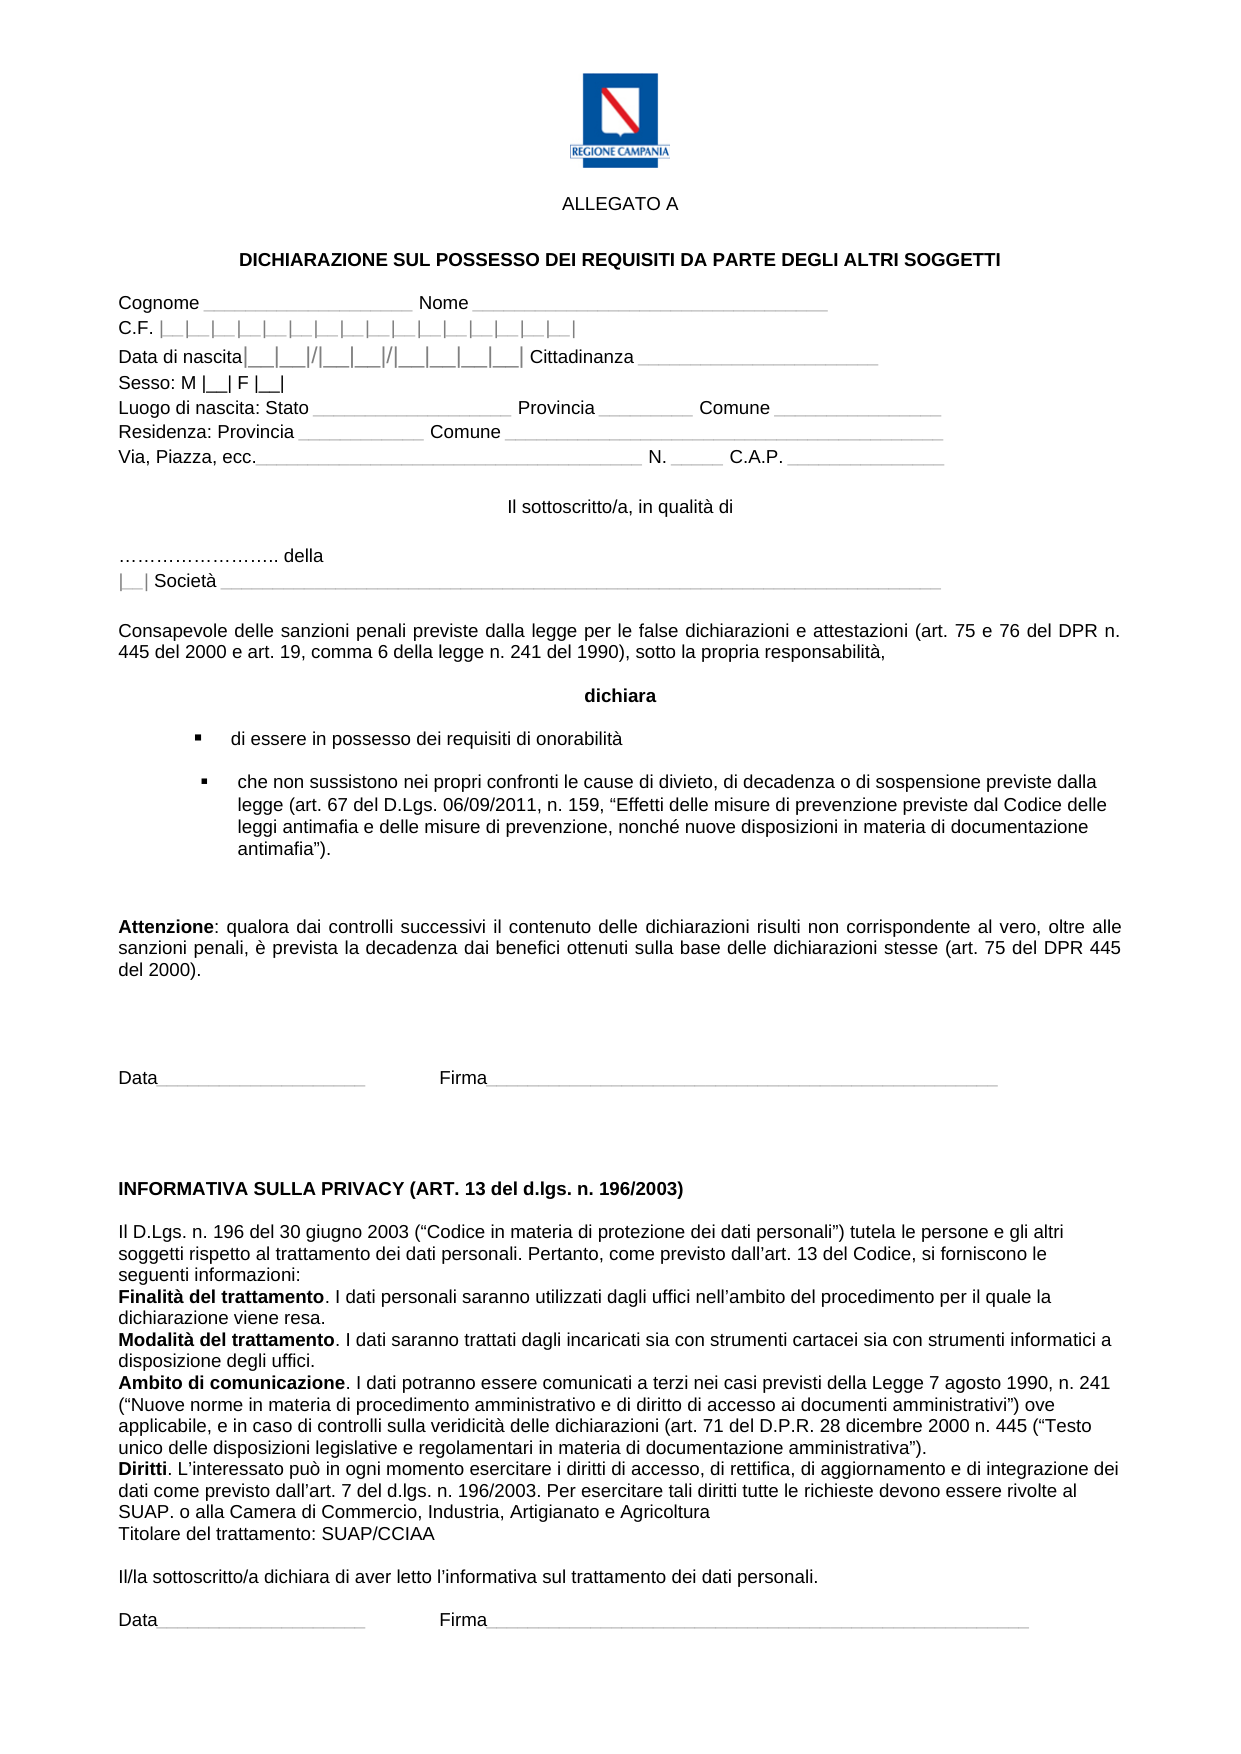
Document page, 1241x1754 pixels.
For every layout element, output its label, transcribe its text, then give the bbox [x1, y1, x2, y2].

picture [570, 73, 670, 168]
list che non sussistono nei propri confronti le cause di divieto, di decadenza o di sospensione previste dalla legge (art. 67 del D.Lgs. 06/09/2011, n. 159, “Effetti delle misure di prevenzione previste dal Codice delle leggi antimafia e delle misure di prevenzione, nonché nuove disposizioni in materia di documentazione antimafia”). [200, 771, 1122, 859]
text dichiara [118, 684, 1122, 706]
text Il D.Lgs. n. 196 del 30 giugno 2003 (“Codice in materia di protezione dei dati personali”) tutela le persone e gli altri soggetti rispetto al trattamento dei dati personali. Pertanto, come previsto dall’art. 13 del Codice, si forniscono le seguenti informazioni: [118, 1221, 1122, 1286]
text Cognome ____________________ Nome __________________________________ [118, 292, 1122, 313]
text |__| Società _____________________________________________________________________ [118, 570, 1122, 592]
text Titolare del trattamento: SUAP/CCIAA [118, 1523, 1122, 1544]
text Via, Piazza, ecc._____________________________________ N. _____ C.A.P. _______________ [118, 446, 1122, 468]
list di essere in possesso dei requisiti di onorabilità [193, 727, 1122, 749]
text Diritti. L’interessato può in ogni momento esercitare i diritti di accesso, di rettifica, di aggiornamento e di integrazione dei dati come previsto dall’art. 7 del d.lgs. n. 196/2003. Per esercitare tali diritti tutte le richieste devono essere rivolte al SUAP. o alla Camera di Commercio, Industria, Artigianato e Agricoltura [118, 1458, 1122, 1523]
text Il/la sottoscritto/a dichiara di aver letto l’informativa sul trattamento dei dati personali. [118, 1566, 1122, 1587]
text INFORMATIVA SULLA PRIVACY (ART. 13 del d.lgs. n. 196/2003) [118, 1178, 1122, 1199]
text C.F. |__|__|__|__|__|__|__|__|__|__|__|__|__|__|__|__| [118, 317, 1122, 338]
text Luogo di nascita: Stato ___________________ Provincia _________ Comune ________________ [118, 397, 1122, 418]
text Consapevole delle sanzioni penali previste dalla legge per le false dichiarazioni e attestazioni (art. 75 e 76 del DPR n. 445 del 2000 e art. 19, comma 6 della legge n. 241 del 1990), sotto la propria responsabilità, [118, 620, 1122, 663]
text ALLEGATO A [118, 193, 1122, 215]
text …………………….. della [118, 545, 1122, 567]
text DICHIARAZIONE SUL POSSESSO DEI REQUISITI DA PARTE DEGLI ALTRI SOGGETTI [118, 249, 1122, 270]
text Sesso: M |__| F |__| [118, 372, 1122, 393]
text Ambito di comunicazione. I dati potranno essere comunicati a terzi nei casi previsti della Legge 7 agosto 1990, n. 241 (“Nuove norme in materia di procedimento amministrativo e di diritto di accesso ai documenti amministrativi”) ove applicabile, e in caso di controlli sulla veridicità delle dichiarazioni (art. 71 del D.P.R. 28 dicembre 2000 n. 445 (“Testo unico delle disposizioni legislative e regolamentari in materia di documentazione amministrativa”). [118, 1372, 1122, 1458]
text Data____________________ Firma_________________________________________________ [118, 1066, 1122, 1088]
text Finalità del trattamento. I dati personali saranno utilizzati dagli uffici nell’ambito del procedimento per il quale la dichiarazione viene resa. [118, 1286, 1122, 1329]
text Data di nascita|__|__|/|__|__|/|__|__|__|__| Cittadinanza _______________________ [118, 342, 1122, 368]
text Residenza: Provincia ____________ Comune __________________________________________ [118, 421, 1122, 443]
text Attenzione: qualora dai controlli successivi il contenuto delle dichiarazioni risulti non corrispondente al vero, oltre alle sanzioni penali, è prevista la decadenza dai benefici ottenuti sulla base delle dichiarazioni stesse (art. 75 del DPR 445 del 2000). [118, 916, 1122, 980]
text Data____________________ Firma____________________________________________________ [118, 1609, 1122, 1631]
text Modalità del trattamento. I dati saranno trattati dagli incaricati sia con strumenti cartacei sia con strumenti informatici a disposizione degli uffici. [118, 1329, 1122, 1372]
text Il sottoscritto/a, in qualità di [118, 496, 1122, 517]
